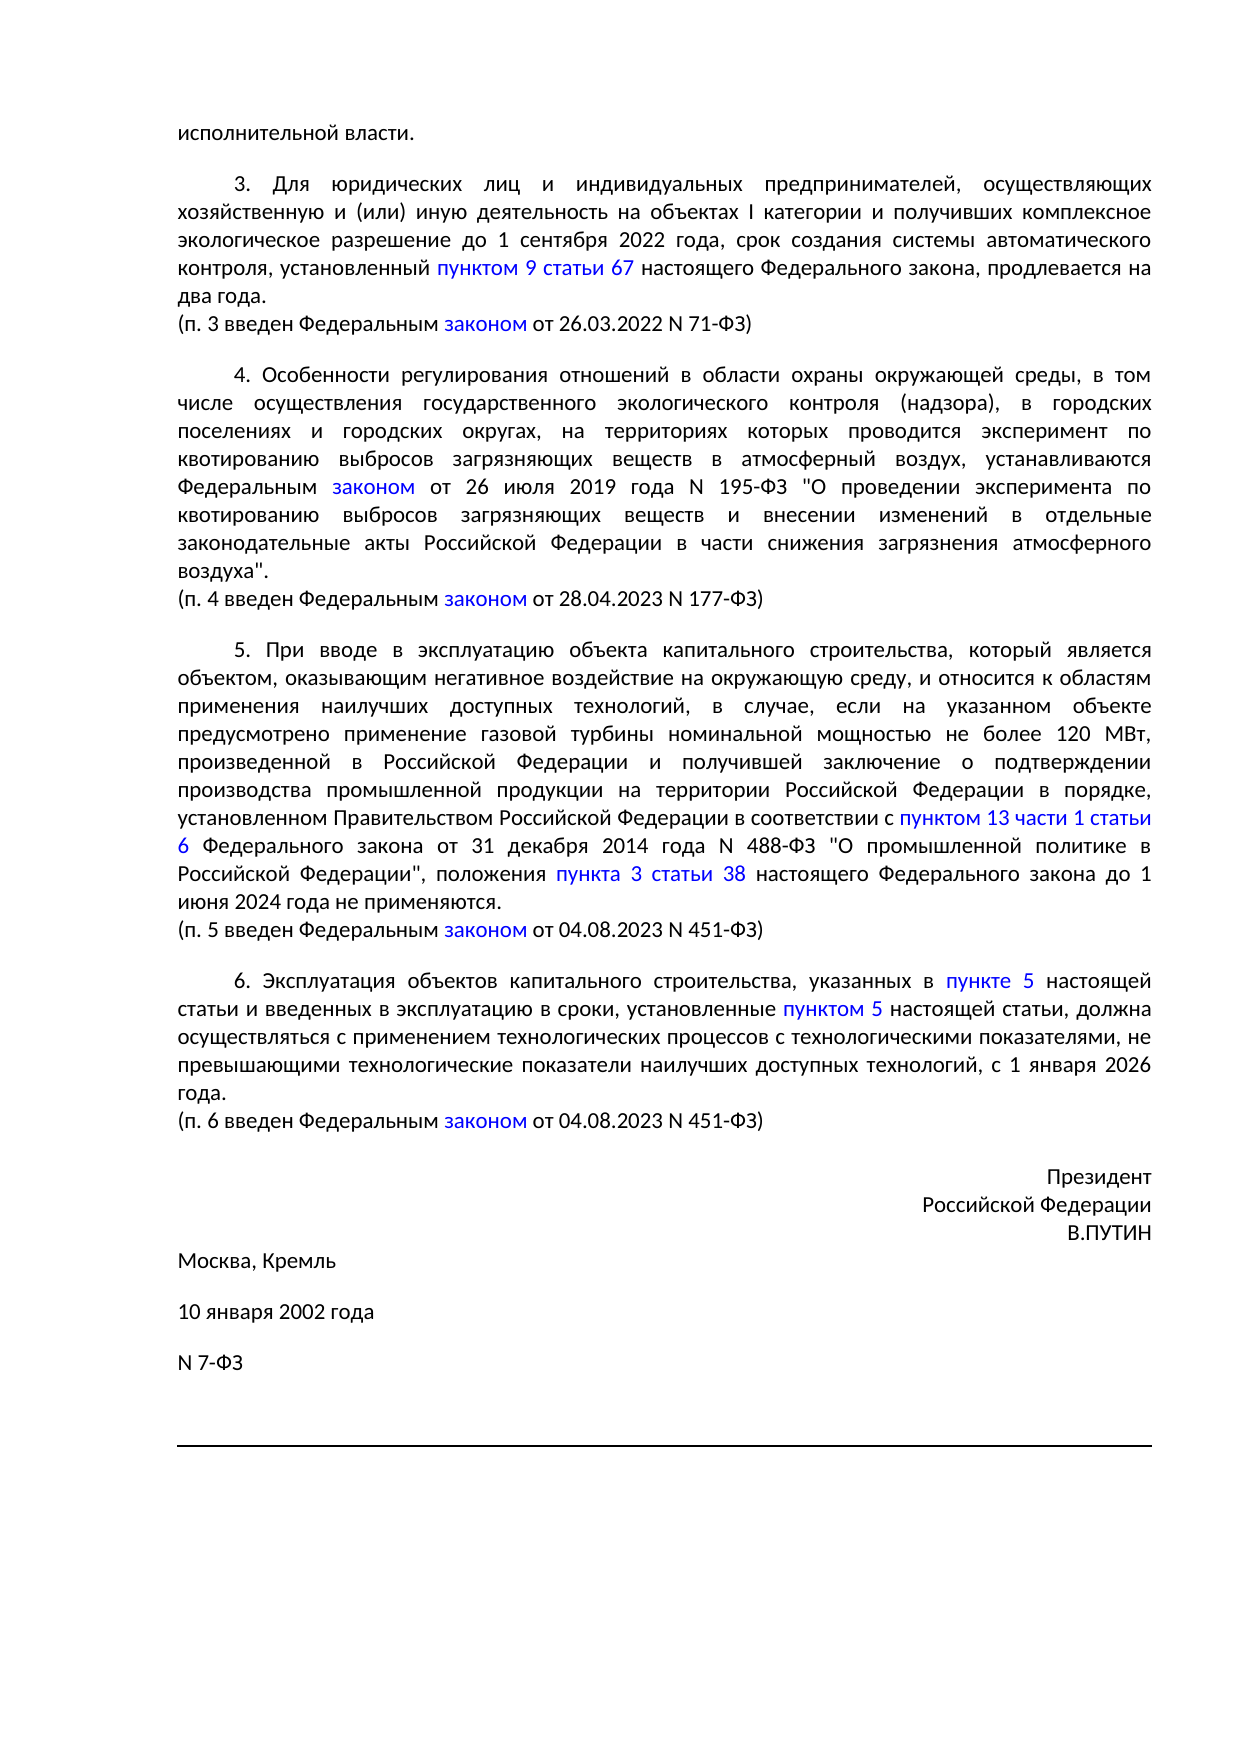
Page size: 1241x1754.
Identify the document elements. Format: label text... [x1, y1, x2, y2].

text Президент [177, 1162, 1152, 1191]
text Москва, Кремль [177, 1247, 1152, 1274]
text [177, 118, 1152, 146]
text (п. 3 введен Федеральным законом от 26.03.2022 N 71-ФЗ) [177, 309, 1152, 337]
text (п. 4 введен Федеральным законом от 28.04.2023 N 177-ФЗ) [177, 584, 1152, 612]
text Российской Федерации [177, 1191, 1152, 1218]
text 3. Для юридических лиц и индивидуальных предпринимателей, осуществляющих хозяйственную и (или) иную деятельность на объектах I категории и получивших комплексное экологическое разрешение до 1 сентября 2022 года, срок создания системы автоматического контроля, установленный пунктом 9 статьи 67 настоящего Федерального закона, продлевается на два года. [177, 169, 1152, 309]
text N 7-ФЗ [177, 1348, 1152, 1376]
text 5. При вводе в эксплуатацию объекта капитального строительства, который является объектом, оказывающим негативное воздействие на окружающую среду, и относится к областям применения наилучших доступных технологий, в случае, если на указанном объекте предусмотрено применение газовой турбины номинальной мощностью не более 120 МВт, произведенной в Российской Федерации и получившей заключение о подтверждении производства промышленной продукции на территории Российской Федерации в порядке, установленном Правительством Российской Федерации в соответствии с пунктом 13 части 1 статьи 6 Федерального закона от 31 декабря 2014 года N 488-ФЗ "О промышленной политике в Российской Федерации", положения пункта 3 статьи 38 настоящего Федерального закона до 1 июня 2024 года не применяются. [177, 635, 1152, 915]
text 6. Эксплуатация объектов капитального строительства, указанных в пункте 5 настоящей статьи и введенных в эксплуатацию в сроки, установленные пунктом 5 настоящей статьи, должна осуществляться с применением технологических процессов с технологическими показателями, не превышающими технологические показатели наилучших доступных технологий, с 1 января 2026 года. [177, 966, 1152, 1106]
text В.ПУТИН [177, 1218, 1152, 1247]
text 10 января 2002 года [177, 1297, 1152, 1326]
text 4. Особенности регулирования отношений в области охраны окружающей среды, в том числе осуществления государственного экологического контроля (надзора), в городских поселениях и городских округах, на территориях которых проводится эксперимент по квотированию выбросов загрязняющих веществ в атмосферный воздух, устанавливаются Федеральным законом от 26 июля 2019 года N 195-ФЗ "О проведении эксперимента по квотированию выбросов загрязняющих веществ и внесении изменений в отдельные законодательные акты Российской Федерации в части снижения загрязнения атмосферного воздуха". [177, 360, 1152, 584]
text (п. 5 введен Федеральным законом от 04.08.2023 N 451-ФЗ) [177, 915, 1152, 943]
text (п. 6 введен Федеральным законом от 04.08.2023 N 451-ФЗ) [177, 1106, 1152, 1134]
